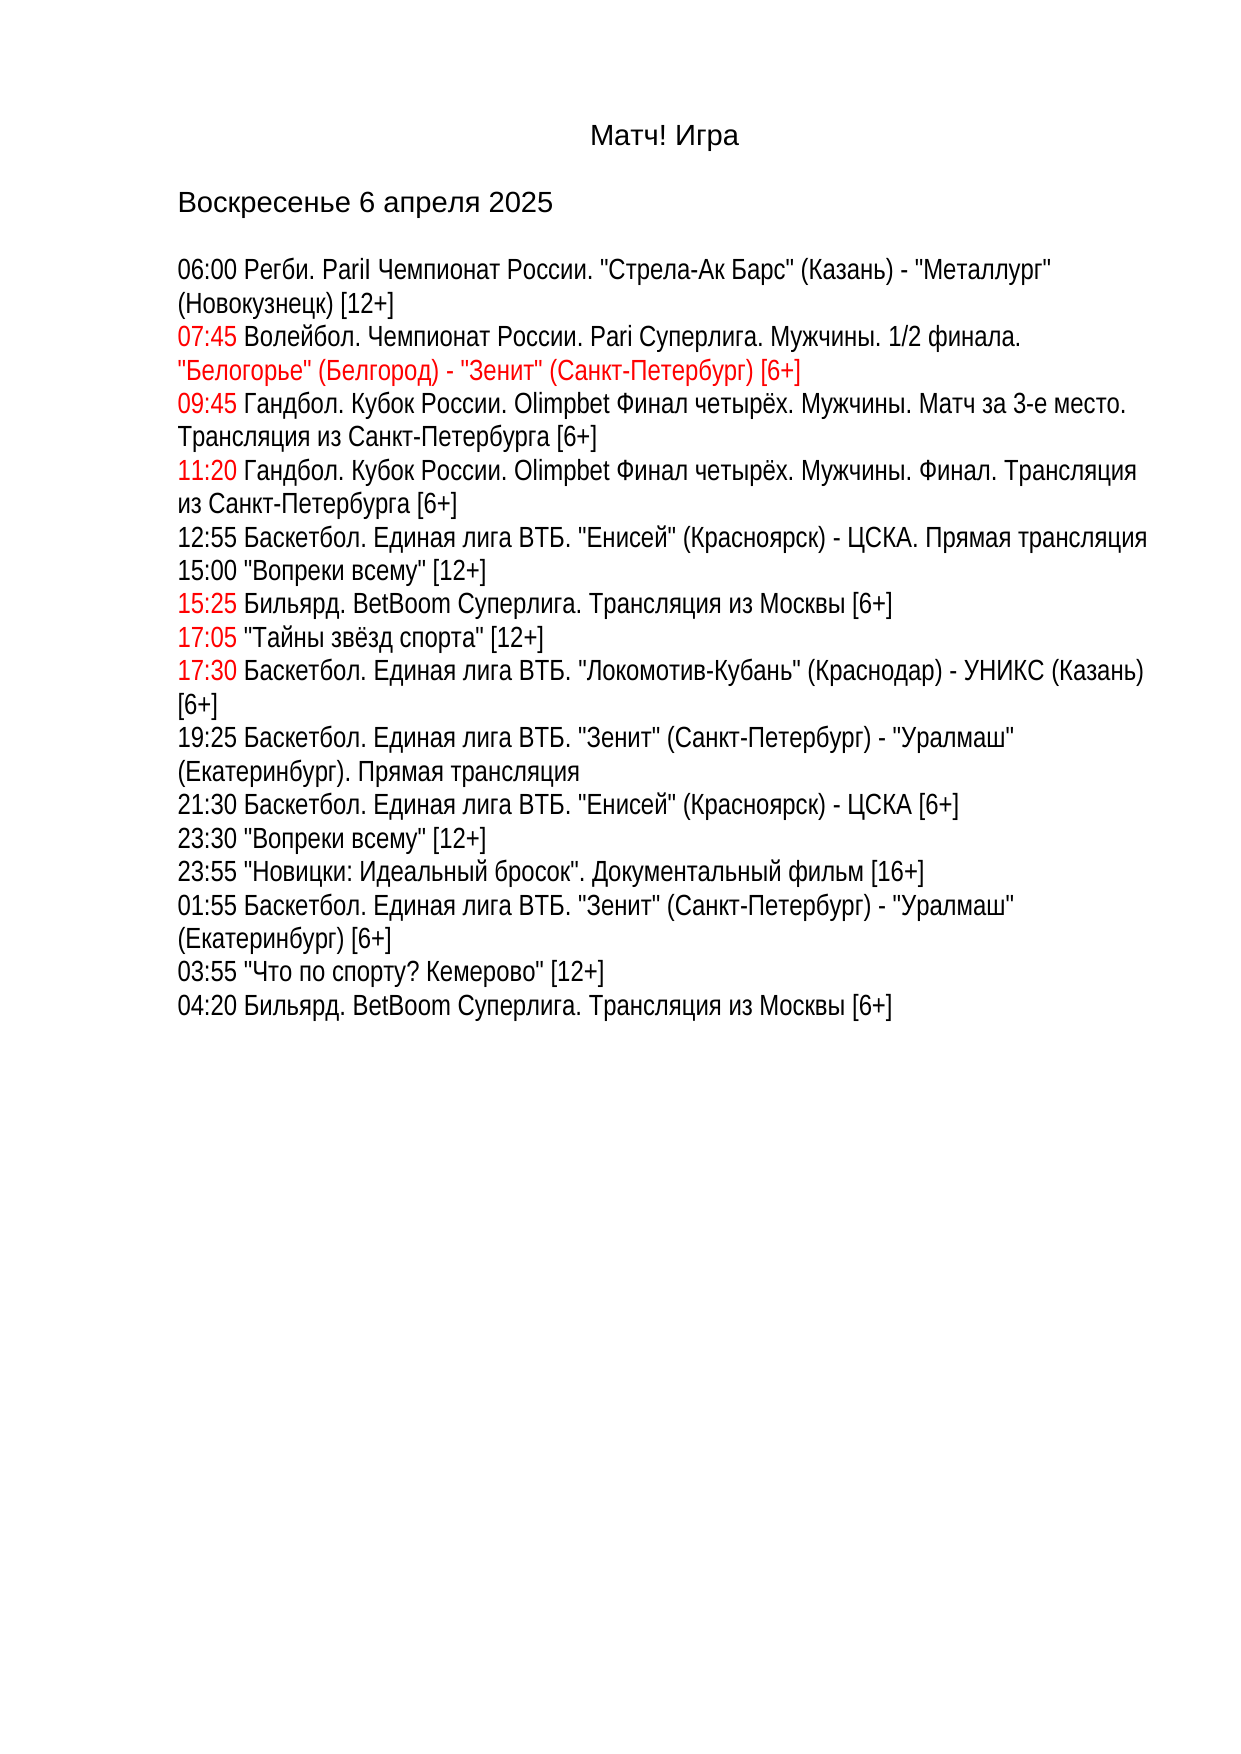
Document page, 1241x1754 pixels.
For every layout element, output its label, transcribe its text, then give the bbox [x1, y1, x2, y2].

text Воскресенье 6 апреля 2025 [177, 185, 1152, 219]
text 23:55 "Новицки: Идеальный бросок". Документальный фильм [16+] [177, 854, 1152, 888]
text 04:20 Бильярд. BetBoom Суперлига. Трансляция из Москвы [6+] [177, 988, 1152, 1021]
text 23:30 "Вопреки всему" [12+] [177, 821, 1152, 854]
text 11:20 Гандбол. Кубок России. Olimpbet Финал четырёх. Мужчины. Финал. Трансляция из Санкт-Петербурга [6+] [177, 453, 1152, 520]
text Матч! Игра [177, 118, 1152, 152]
text 15:00 "Вопреки всему" [12+] [177, 553, 1152, 587]
text 06:00 Регби. PariI Чемпионат России. "Стрела-Ак Барс" (Казань) - "Металлург" (Новокузнецк) [12+] [177, 252, 1152, 319]
text 21:30 Баскетбол. Единая лига ВТБ. "Енисей" (Красноярск) - ЦСКА [6+] [177, 787, 1152, 821]
text 12:55 Баскетбол. Единая лига ВТБ. "Енисей" (Красноярск) - ЦСКА. Прямая трансляция [177, 520, 1152, 553]
text 17:05 "Тайны звёзд спорта" [12+] [177, 620, 1152, 653]
text 01:55 Баскетбол. Единая лига ВТБ. "Зенит" (Санкт-Петербург) - "Уралмаш" (Екатеринбург) [6+] [177, 888, 1152, 954]
text 03:55 "Что по спорту? Кемерово" [12+] [177, 954, 1152, 988]
text 19:25 Баскетбол. Единая лига ВТБ. "Зенит" (Санкт-Петербург) - "Уралмаш" (Екатеринбург). Прямая трансляция [177, 720, 1152, 787]
text 17:30 Баскетбол. Единая лига ВТБ. "Локомотив-Кубань" (Краснодар) - УНИКС (Казань) [6+] [177, 653, 1152, 720]
text 09:45 Гандбол. Кубок России. Olimpbet Финал четырёх. Мужчины. Матч за 3-е место. Трансляция из Санкт-Петербурга [6+] [177, 386, 1152, 453]
text 15:25 Бильярд. BetBoom Суперлига. Трансляция из Москвы [6+] [177, 587, 1152, 620]
text 07:45 Волейбол. Чемпионат России. Pari Суперлига. Мужчины. 1/2 финала. "Белогорье" (Белгород) - "Зенит" (Санкт-Петербург) [6+] [177, 319, 1152, 386]
